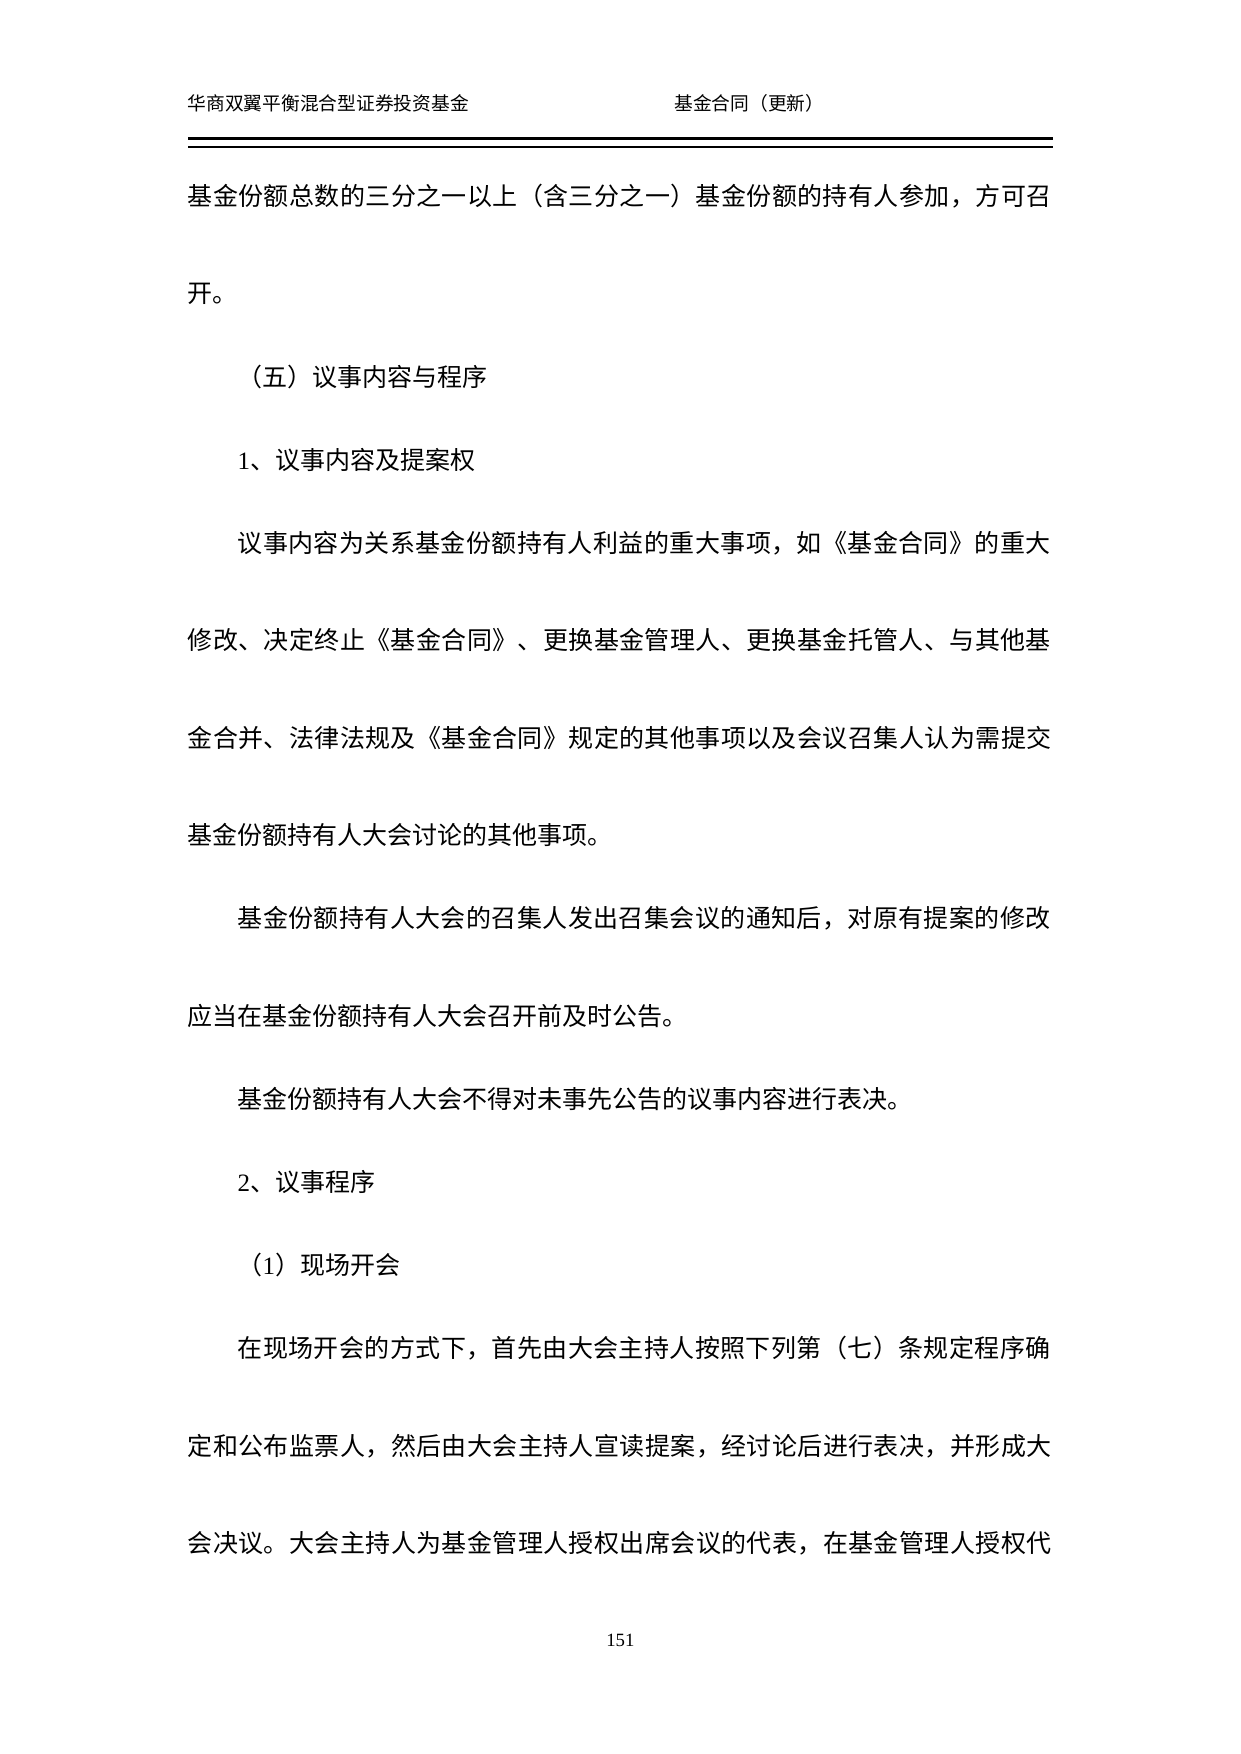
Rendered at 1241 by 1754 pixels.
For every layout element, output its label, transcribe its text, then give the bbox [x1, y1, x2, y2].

text （五）议事内容与程序 [187, 343, 1053, 408]
text 1、议事内容及提案权 [187, 426, 1053, 491]
text 2、议事程序 [187, 1148, 1053, 1213]
text 基金份额持有人大会的召集人发出召集会议的通知后，对原有提案的修改应当在基金份额持有人大会召开前及时公告。 [187, 884, 1053, 1047]
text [187, 162, 1053, 324]
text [187, 1314, 1053, 1574]
text （1）现场开会 [187, 1231, 1053, 1296]
text 基金份额持有人大会不得对未事先公告的议事内容进行表决。 [187, 1065, 1053, 1130]
text 议事内容为关系基金份额持有人利益的重大事项，如《基金合同》的重大修改、决定终止《基金合同》、更换基金管理人、更换基金托管人、与其他基金合并、法律法规及《基金合同》规定的其他事项以及会议召集人认为需提交基金份额持有人大会讨论的其他事项。 [187, 509, 1053, 866]
